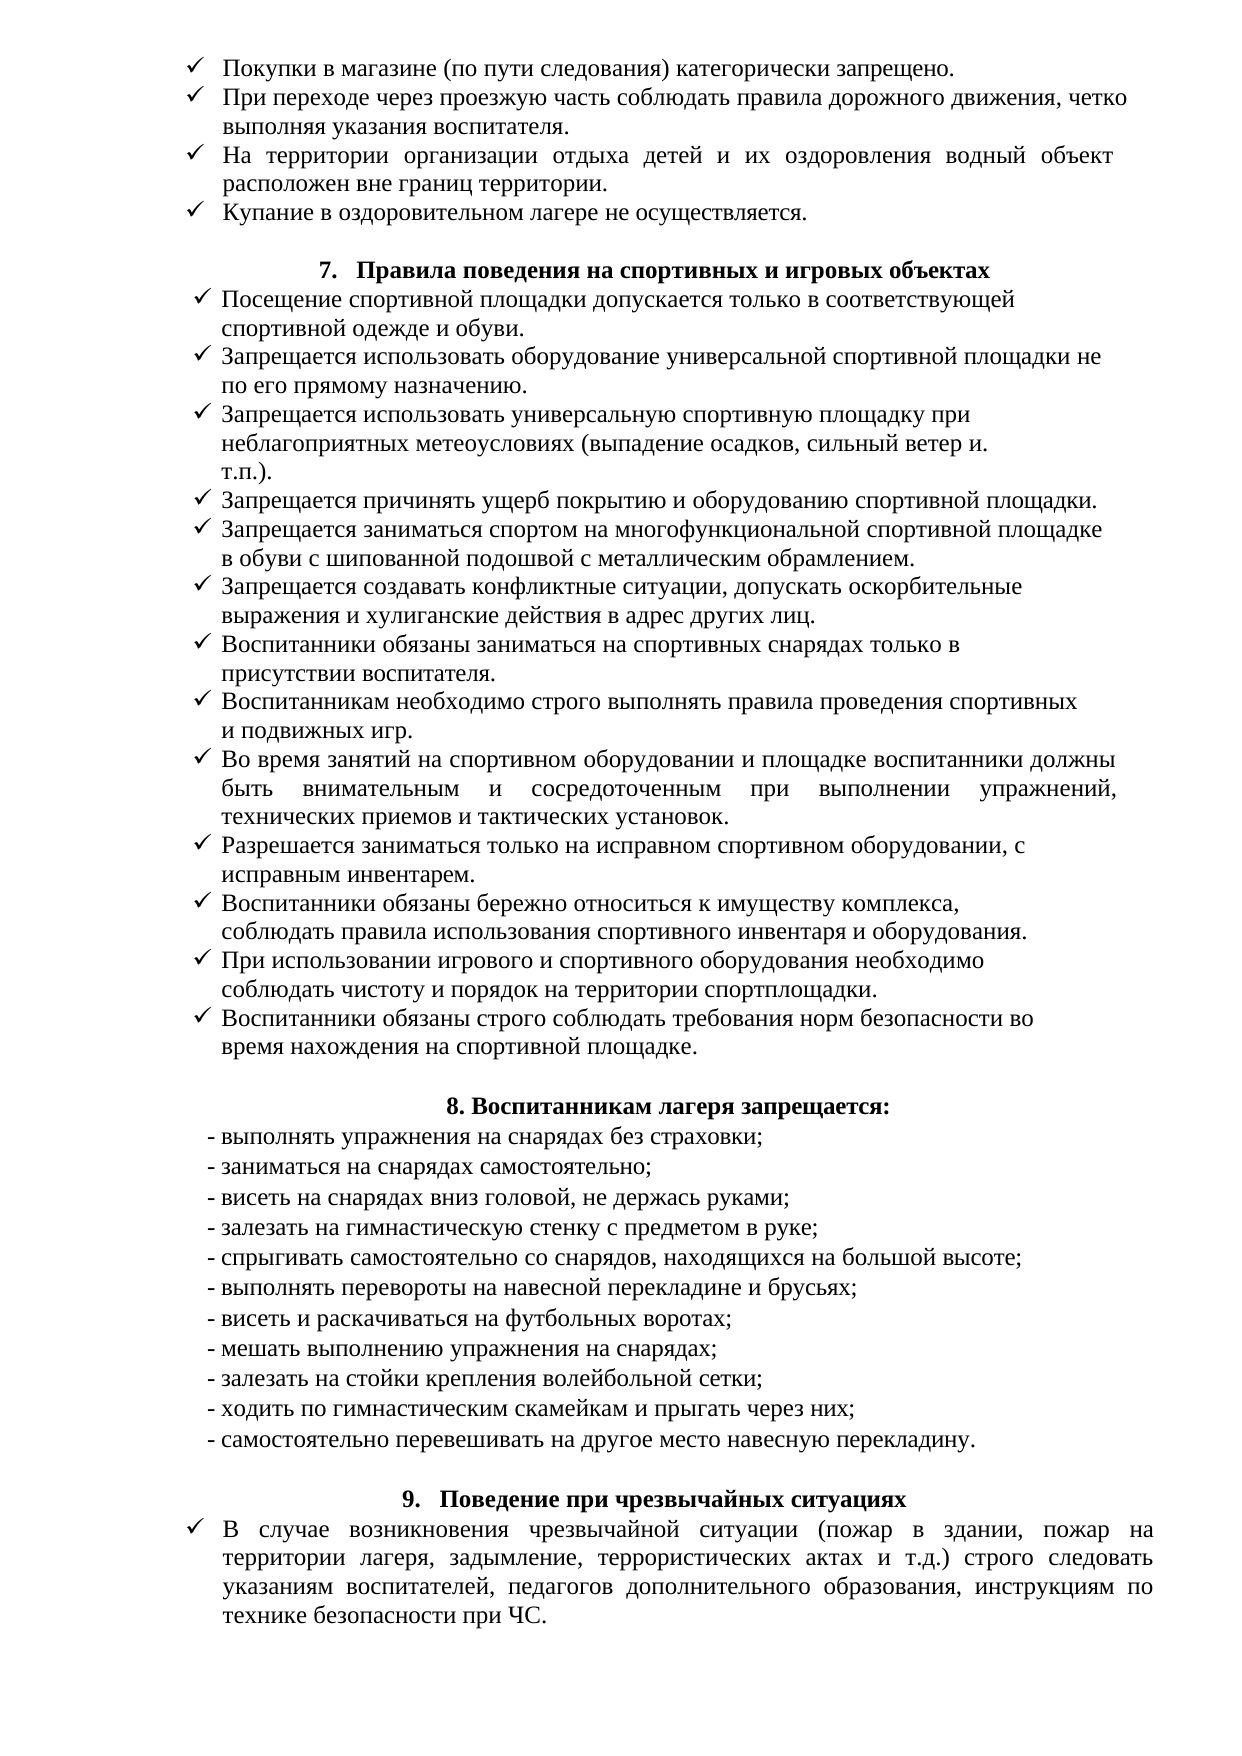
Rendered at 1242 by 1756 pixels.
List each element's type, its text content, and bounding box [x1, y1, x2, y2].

list спрыгивать самостоятельно со снарядов, находящихся на большой высоте; [207, 1242, 1168, 1271]
list Посещение спортивной площадки допускается только в соответствующей спортивной одежде и обуви. [192, 284, 1143, 341]
list выполнять упражнения на снарядах без страховки; [207, 1121, 1168, 1149]
list Запрещается причинять ущерб покрытию и оборудованию спортивной площадки. [192, 485, 1168, 514]
list На территории организации отдыха детей и их оздоровления водный объект расположен вне границ территории. [185, 140, 1128, 197]
list Купание в оздоровительном лагере не осуществляется. [185, 197, 1168, 226]
list Запрещается заниматься спортом на многофункциональной спортивной площадке в обуви с шипованной подошвой с металлическим обрамлением. [192, 514, 1118, 571]
list заниматься на снарядах самостоятельно; [207, 1151, 1168, 1179]
list В случае возникновения чрезвычайной ситуации (пожар в здании, пожар на территории лагеря, задымление, террористических актах и т.д.) строго следовать указаниям воспитателей, педагогов дополнительного образования, инструкциям по технике безопасности при ЧС. [185, 1514, 1154, 1629]
list самостоятельно перевешивать на другое место навесную перекладину. [207, 1424, 1168, 1453]
list Воспитанники обязаны заниматься на спортивных снарядах только в присутствии воспитателя. [192, 629, 1097, 686]
subtitle Правила поведения на спортивных и игровых объектах [318, 256, 1168, 284]
subtitle Поведение при чрезвычайных ситуациях [402, 1485, 1168, 1514]
list залезать на стойки крепления волейбольной сетки; [207, 1363, 1168, 1392]
list Разрешается заниматься только на исправном спортивном оборудовании, с исправным инвентарем. [192, 830, 1148, 888]
list мешать выполнению упражнения на снарядах; [207, 1333, 1168, 1362]
list Во время занятий на спортивном оборудовании и площадке воспитанники должны быть внимательным и сосредоточенным при выполнении упражнений, технических приемов и тактических установок. [192, 744, 1117, 830]
list При использовании игрового и спортивного оборудования необходимо соблюдать чистоту и порядок на территории спортплощадки. [192, 945, 1101, 1003]
list Воспитанники обязаны бережно относиться к имуществу комплекса, соблюдать правила использования спортивного инвентаря и оборудования. [192, 888, 1076, 945]
list Воспитанникам необходимо строго выполнять правила проведения спортивных и подвижных игр. [192, 686, 1094, 744]
list Запрещается использовать универсальную спортивную площадку при неблагоприятных метеоусловиях (выпадение осадков, сильный ветер и. т.п.). [192, 399, 1044, 485]
list При переходе через проезжую часть соблюдать правила дорожного движения, четко выполняя указания воспитателя. [185, 82, 1128, 140]
subtitle Воспитанникам лагеря запрещается: [446, 1091, 1168, 1120]
list залезать на гимнастическую стенку с предметом в руке; [207, 1212, 1168, 1241]
list выполнять перевороты на навесной перекладине и брусьях; [207, 1272, 1168, 1301]
list Запрещается создавать конфликтные ситуации, допускать оскорбительные выражения и хулиганские действия в адрес других лиц. [192, 571, 1145, 629]
list Покупки в магазине (по пути следования) категорически запрещено. [185, 53, 1168, 82]
list Запрещается использовать оборудование универсальной спортивной площадки не по его прямому назначению. [192, 341, 1131, 399]
list ходить по гимнастическим скамейкам и прыгать через них; [207, 1393, 1168, 1422]
list висеть и раскачиваться на футбольных воротах; [207, 1303, 1168, 1332]
list Воспитанники обязаны строго соблюдать требования норм безопасности во время нахождения на спортивной площадке. [192, 1003, 1099, 1060]
list висеть на снарядах вниз головой, не держась руками; [207, 1182, 1168, 1210]
